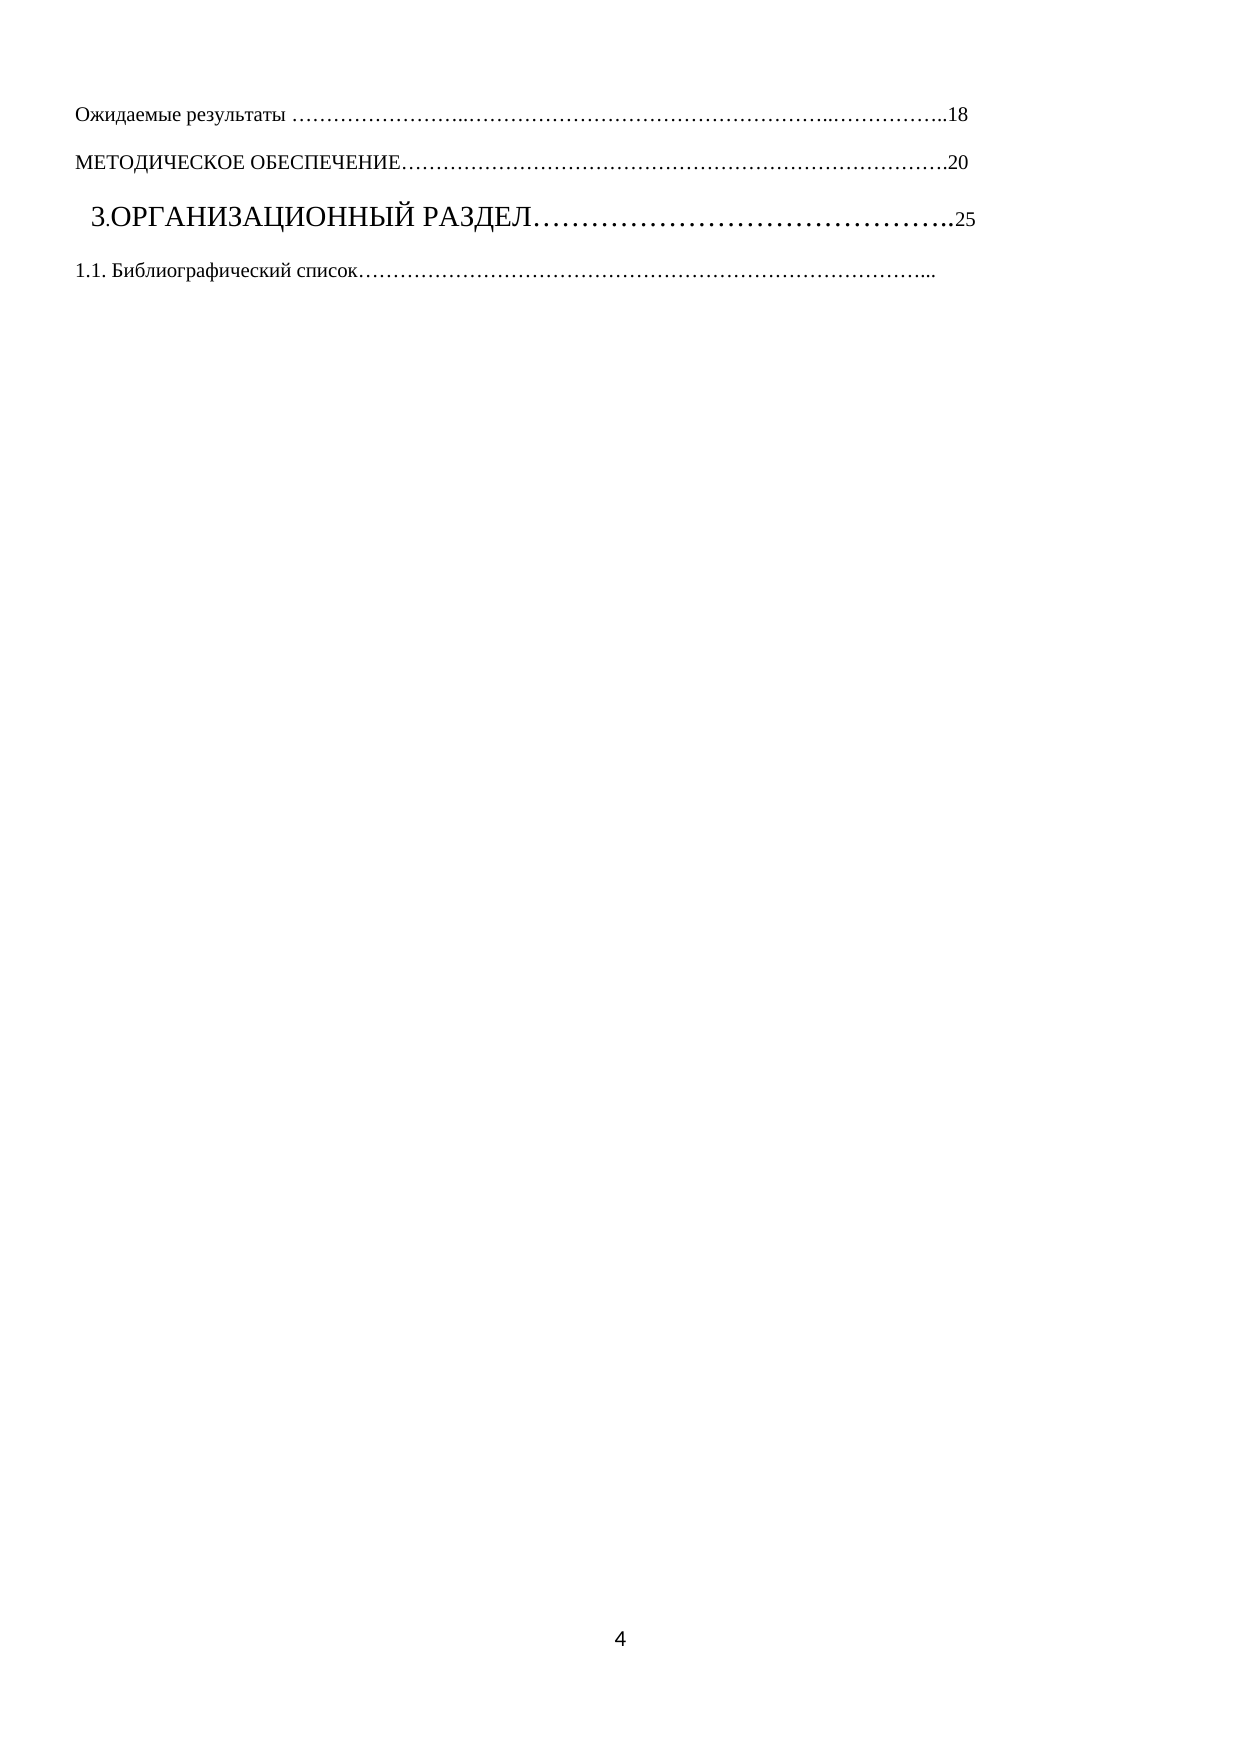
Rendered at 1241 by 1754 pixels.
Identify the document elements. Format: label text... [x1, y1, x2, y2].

text 1.1. Библиографический список………………………………………………………………………... [75, 258, 1165, 282]
text 3.ОРГАНИЗАЦИОННЫЙ РАЗДЕЛ……………………………………..25 [75, 199, 1165, 232]
text МЕТОДИЧЕСКОЕ ОБЕСПЕЧЕНИЕ…………………………………………………………………….20 [75, 150, 1165, 174]
text Ожидаемые результаты ……………………..……………………………………………..……………..18 [75, 102, 1165, 126]
